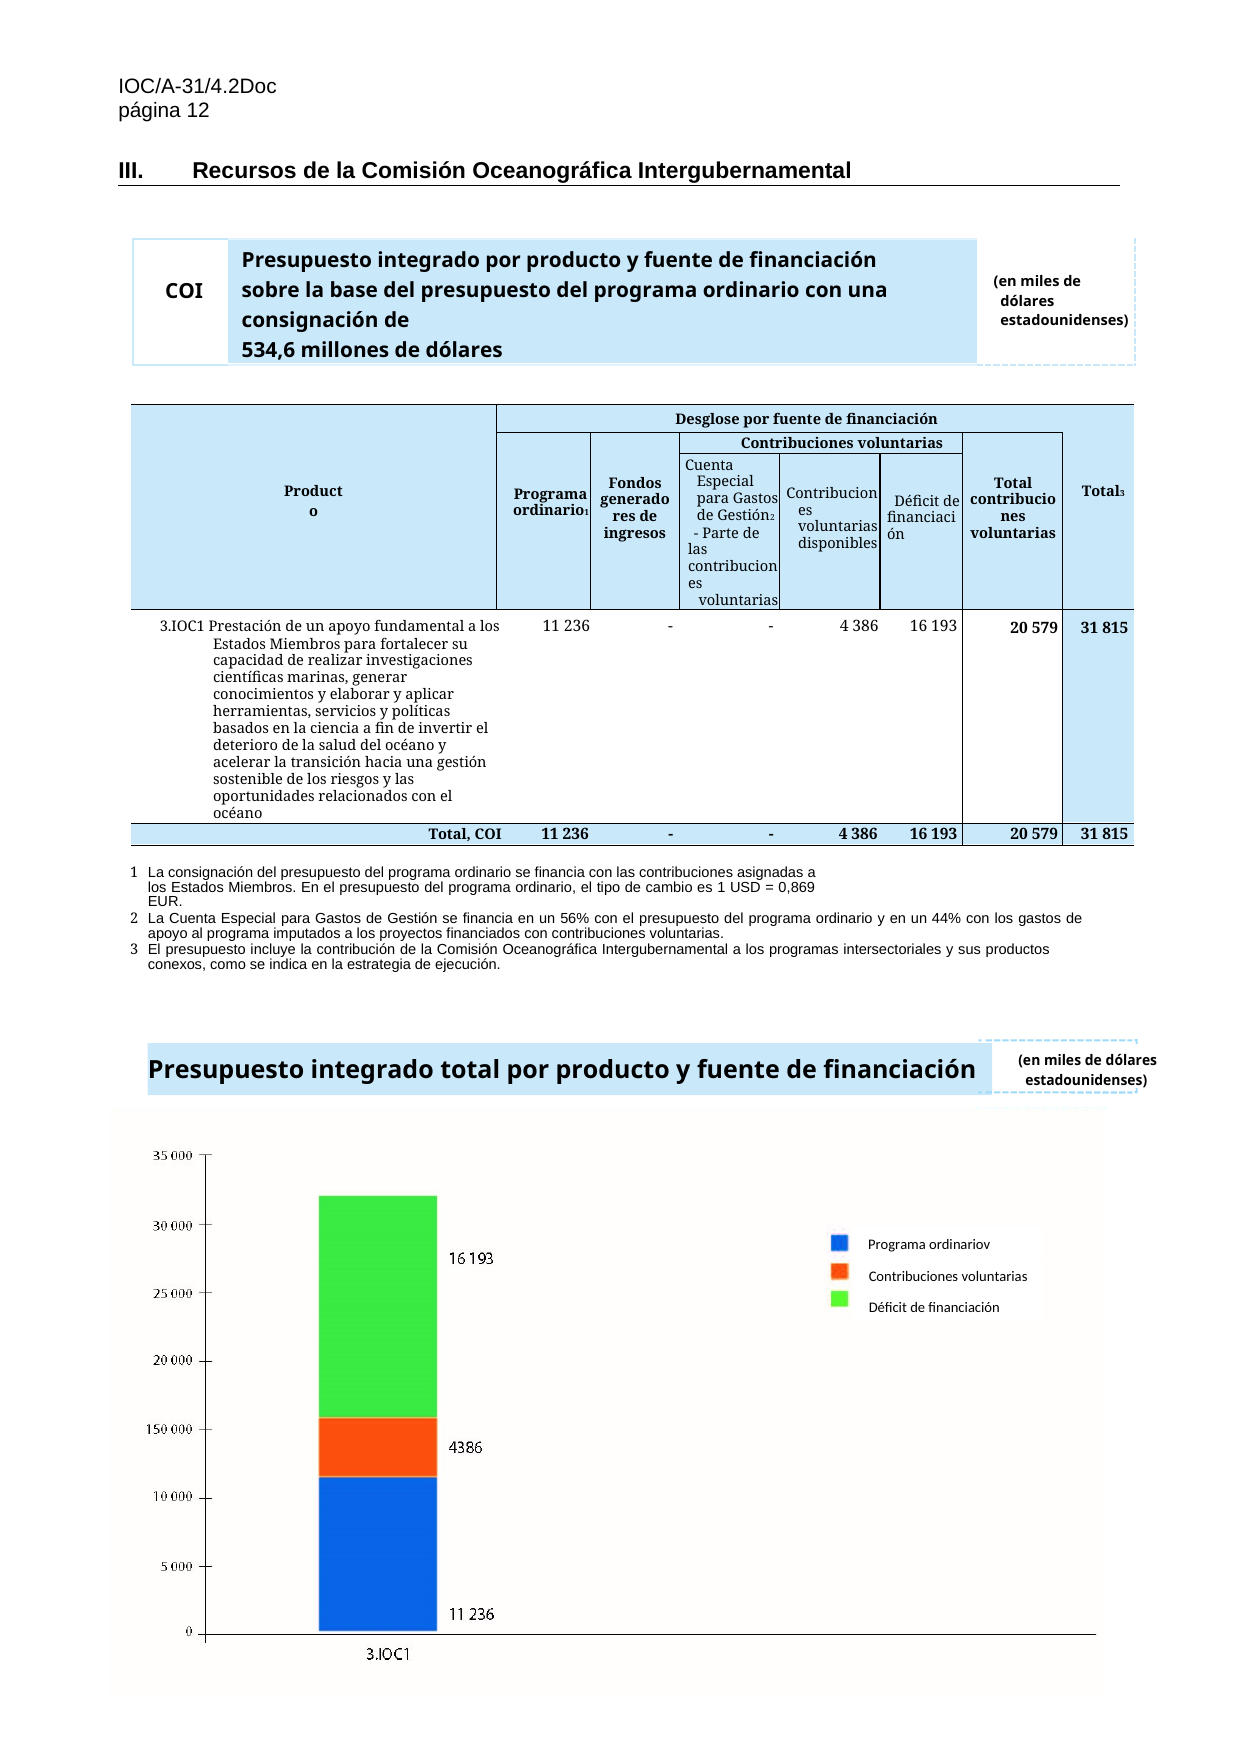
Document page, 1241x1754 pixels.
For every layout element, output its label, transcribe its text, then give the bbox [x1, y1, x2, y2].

table_header Presupuesto integrado por producto y fuente de financiación sobre la base del presupuesto del programa ordinario con una consignación de 534,6 millones de dólares [228, 240, 977, 363]
table_cell Total, COI 11 236 - - 4 386 16 193 [131, 824, 962, 844]
table_cell 31 815 [1063, 824, 1134, 844]
table_cell 20 579 [963, 824, 1062, 844]
table_cell Cuenta Especial para Gastos de Gestión2 - Parte de las contribuciones voluntarias [680, 454, 779, 609]
list La consignación del presupuesto del programa ordinario se financia con las contribuciones asignadas a los Estados Miembros. En el presupuesto del programa ordinario, el tipo de cambio es 1 USD = 0,869 EUR. [130, 864, 817, 910]
list Las tablas y gráficos siguientes completan la presentación del programa y presupuesto de la COI en el proyecto de 41 C/5. Proporcionan el Proyecto de Marco Presupuestario Integrado 41 C/5 (2022-2023) completo, incluyendo las asignaciones propuestas por funciones y actividades, así como comparaciones con el 40 C/5 (2020-2021). [118, 1158, 1120, 1263]
table_cell Programa ordinario1 [497, 433, 590, 609]
table_header (en miles de dólares estadounidenses) [977, 241, 1135, 363]
table_cell Contribuciones voluntarias [680, 433, 962, 453]
list El presupuesto incluye la contribución de la Comisión Oceanográfica Intergubernamental a los programas intersectoriales y sus productos conexos, como se indica en la estrategia de ejecución. [130, 941, 1052, 972]
table_cell 31 815 [1063, 610, 1134, 822]
table_cell 3.IOC1 Prestación de un apoyo fundamental a los 11 236 - - 4 386 16 193 Estados Miembros para fortalecer su capacidad de realizar investigaciones científicas marinas, generar conocimientos y elaborar y aplicar herramientas, servicios y políticas basados en la ciencia a fin de invertir el deterioro de la salud del océano y acelerar la transición hacia una gestión sostenible de los riesgos y las oportunidades relacionados con el océano [131, 610, 962, 822]
table_header Total3 [1063, 405, 1134, 609]
table_header Desglose por fuente de financiación [497, 405, 1063, 432]
table_header COI [134, 240, 227, 363]
list Recursos de la Comisión Oceanográfica Intergubernamental [118, 146, 1120, 185]
list La Cuenta Especial para Gastos de Gestión se financia en un 56% con el presupuesto del programa ordinario y en un 44% con los gastos de apoyo al programa imputados a los proyectos financiados con contribuciones voluntarias. [130, 910, 1086, 941]
table_cell Fondos generadores de ingresos [591, 433, 679, 609]
table_cell Total contribuciones voluntarias [963, 433, 1062, 609]
table_header Producto [131, 405, 496, 609]
table_cell Déficit de financiación [881, 454, 962, 609]
table_cell 20 579 [963, 610, 1062, 822]
table_cell Contribuciones voluntarias disponibles [780, 454, 879, 609]
